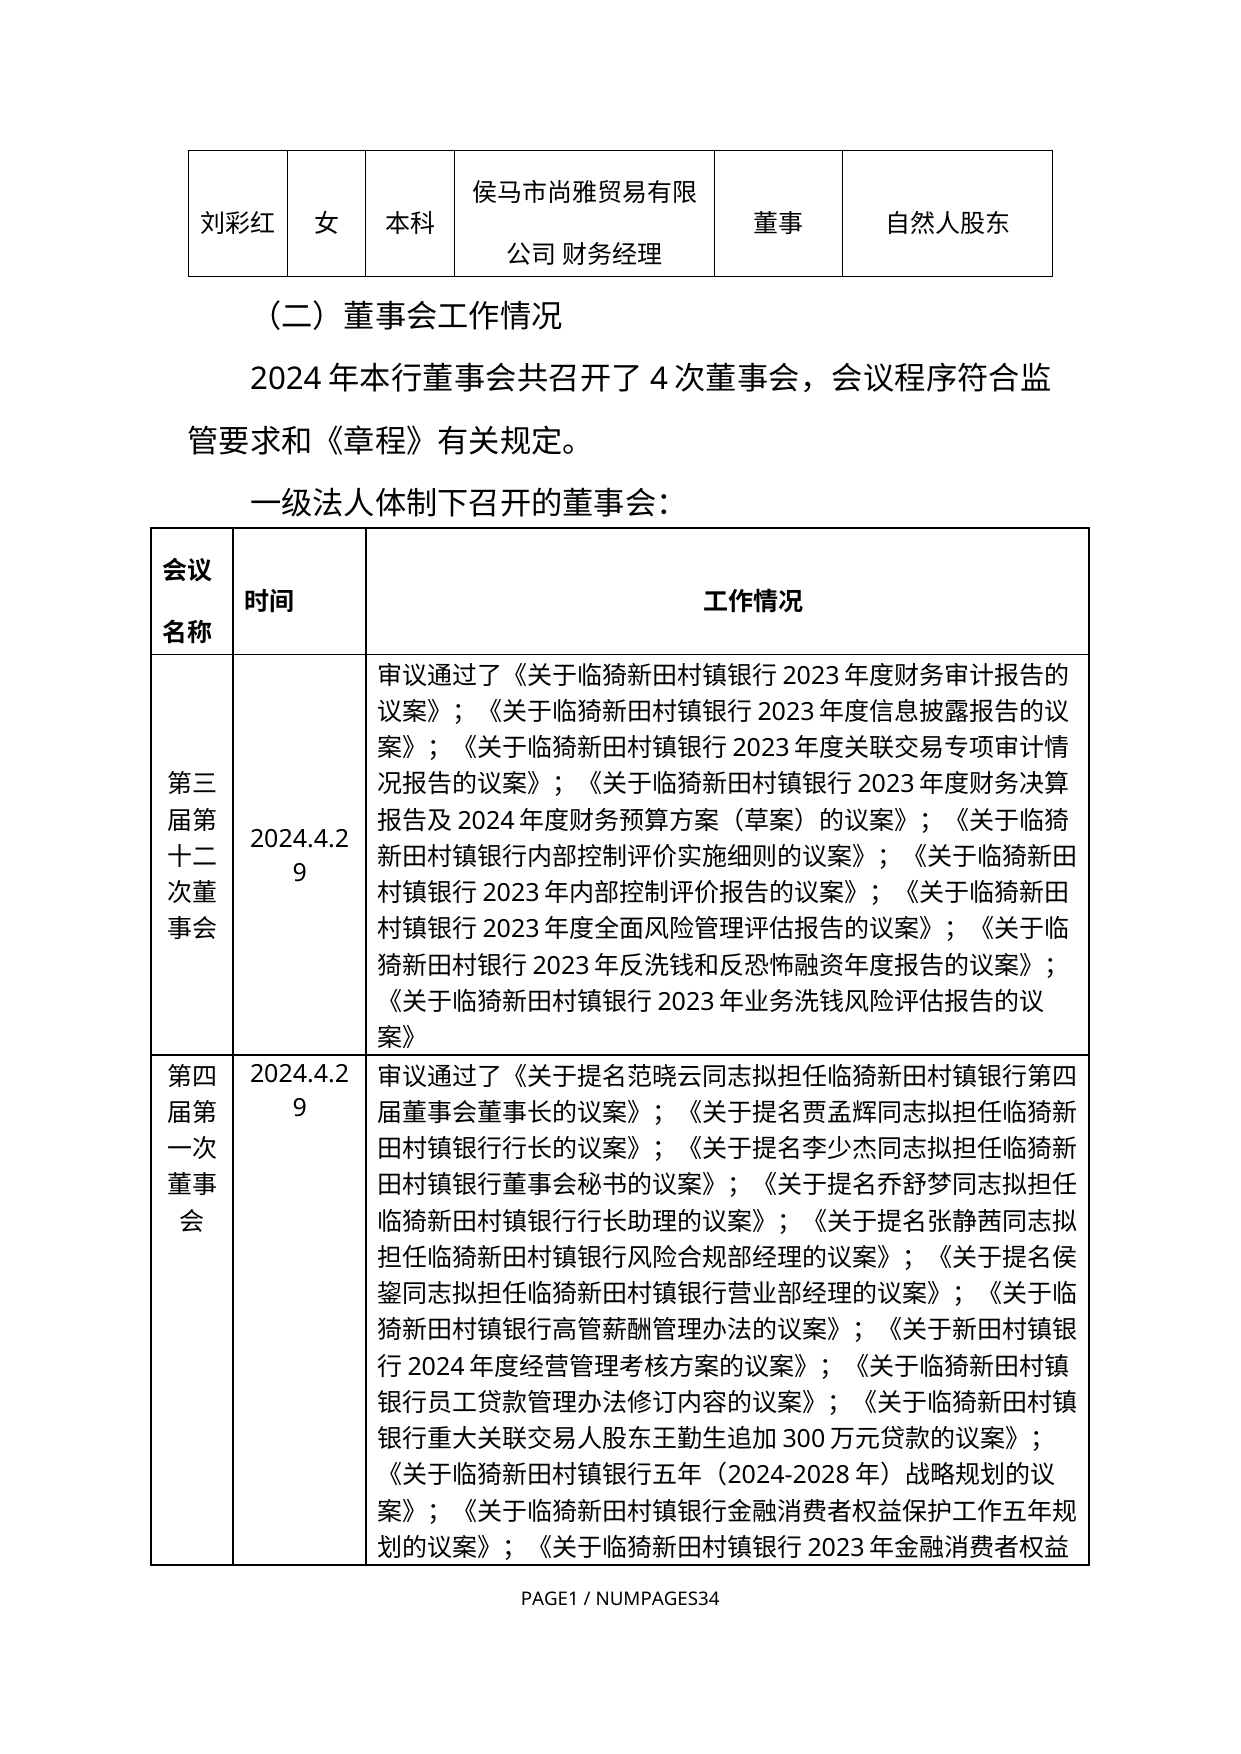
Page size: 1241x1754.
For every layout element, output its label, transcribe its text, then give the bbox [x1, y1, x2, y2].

table_cell 女 [288, 151, 365, 276]
table_cell 第四届第一次董事会 [152, 1056, 232, 1563]
text 2024年本行董事会共召开了4次董事会，会议程序符合监管要求和《章程》有关规定。 [187, 339, 1053, 464]
table_cell 本科 [366, 151, 454, 276]
table_header 会议名称 [152, 529, 232, 654]
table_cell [367, 1056, 1088, 1563]
table_header 工作情况 [367, 529, 1088, 654]
table_cell 审议通过了《关于临猗新田村镇银行2023年度财务审计报告的议案》；《关于临猗新田村镇银行2023年度信息披露报告的议案》；《关于临猗新田村镇银行2023年度关联交易专项审计情况报告的议案》；《关于临猗新田村镇银行2023年度财务决算报告及2024年度财务预算方案（草案）的议案》；《关于临猗新田村镇银行内部控制评价实施细则的议案》；《关于临猗新田村镇银行2023年内部控制评价报告的议案》；《关于临猗新田村镇银行2023年度全面风险管理评估报告的议案》；《关于临猗新田村银行2023年反洗钱和反恐怖融资年度报告的议案》；《关于临猗新田村镇银行2023年业务洗钱风险评估报告的议案》 [367, 655, 1088, 1054]
text （二）董事会工作情况 [187, 277, 1053, 339]
table_cell 第三届第十二次董事会 [152, 655, 232, 1054]
table_cell 2024.4.29 [234, 1056, 365, 1563]
table_cell 侯马市尚雅贸易有限公司 财务经理 [455, 151, 714, 276]
table_cell 自然人股东 [843, 151, 1052, 276]
table_header 时间 [234, 529, 365, 654]
table_cell 刘彩红 [189, 151, 287, 276]
text 一级法人体制下召开的董事会： [187, 464, 1053, 527]
table_cell 2024.4.29 [234, 655, 365, 1054]
table_cell 董事 [715, 151, 842, 276]
